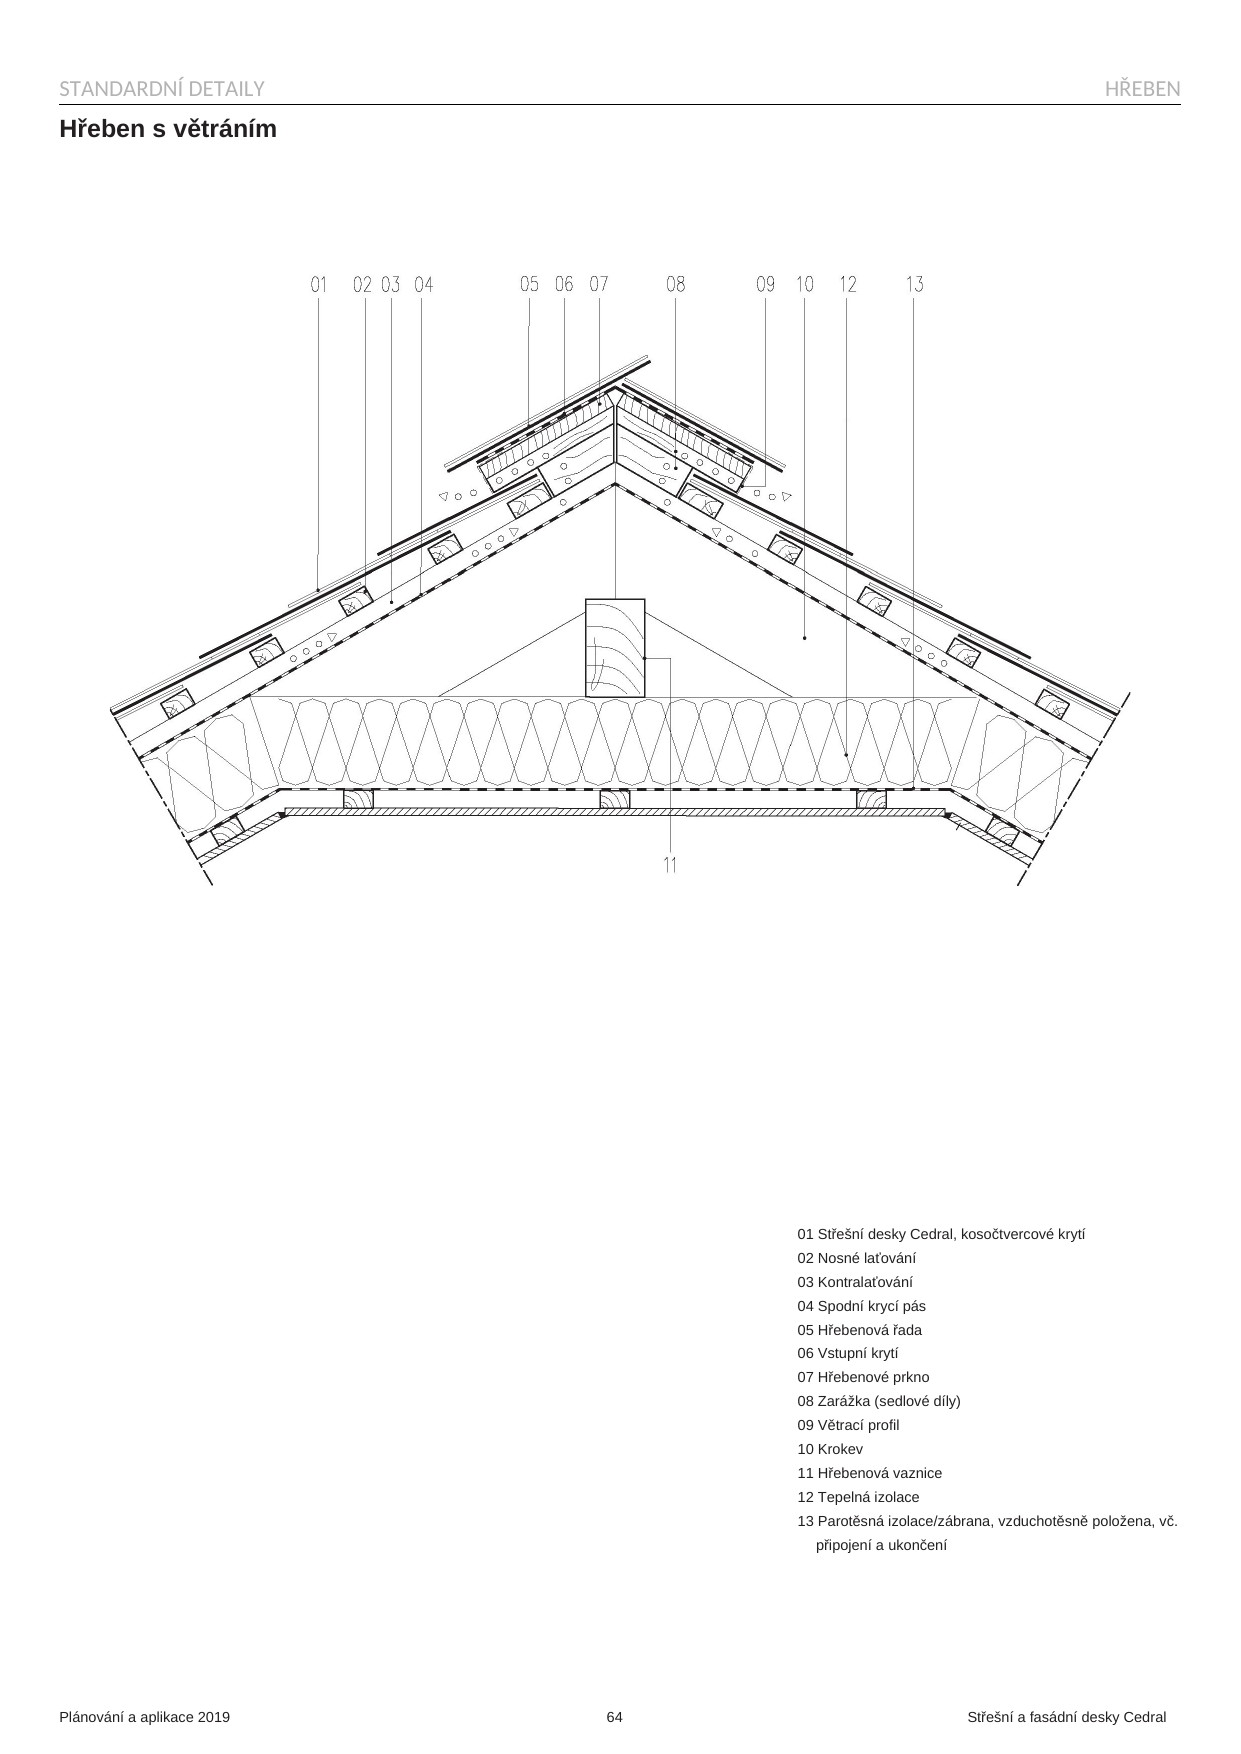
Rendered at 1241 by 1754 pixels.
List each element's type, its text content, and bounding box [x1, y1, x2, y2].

text 01 Střešní desky Cedral, kosočtvercové krytí [797, 1225, 1181, 1242]
picture [109, 258, 1131, 886]
text 04 Spodní krycí pás [797, 1297, 1181, 1314]
text 09 Větrací profil [797, 1417, 1181, 1434]
text 12 Tepelná izolace [797, 1489, 1181, 1506]
text 07 Hřebenové prkno [797, 1369, 1181, 1386]
text 10 Krokev [797, 1441, 1181, 1458]
text 13 Parotěsná izolace/zábrana, vzduchotěsně položena, vč. připojení a ukončení [797, 1513, 1181, 1554]
text 08 Zarážka (sedlové díly) [797, 1393, 1181, 1410]
text 03 Kontralaťování [797, 1273, 1181, 1290]
text Hřeben s větráním [59, 114, 1181, 143]
text 06 Vstupní krytí [797, 1345, 1181, 1362]
text 02 Nosné laťování [797, 1249, 1181, 1266]
text 05 Hřebenová řada [797, 1321, 1181, 1338]
text 11 Hřebenová vaznice [797, 1465, 1181, 1482]
